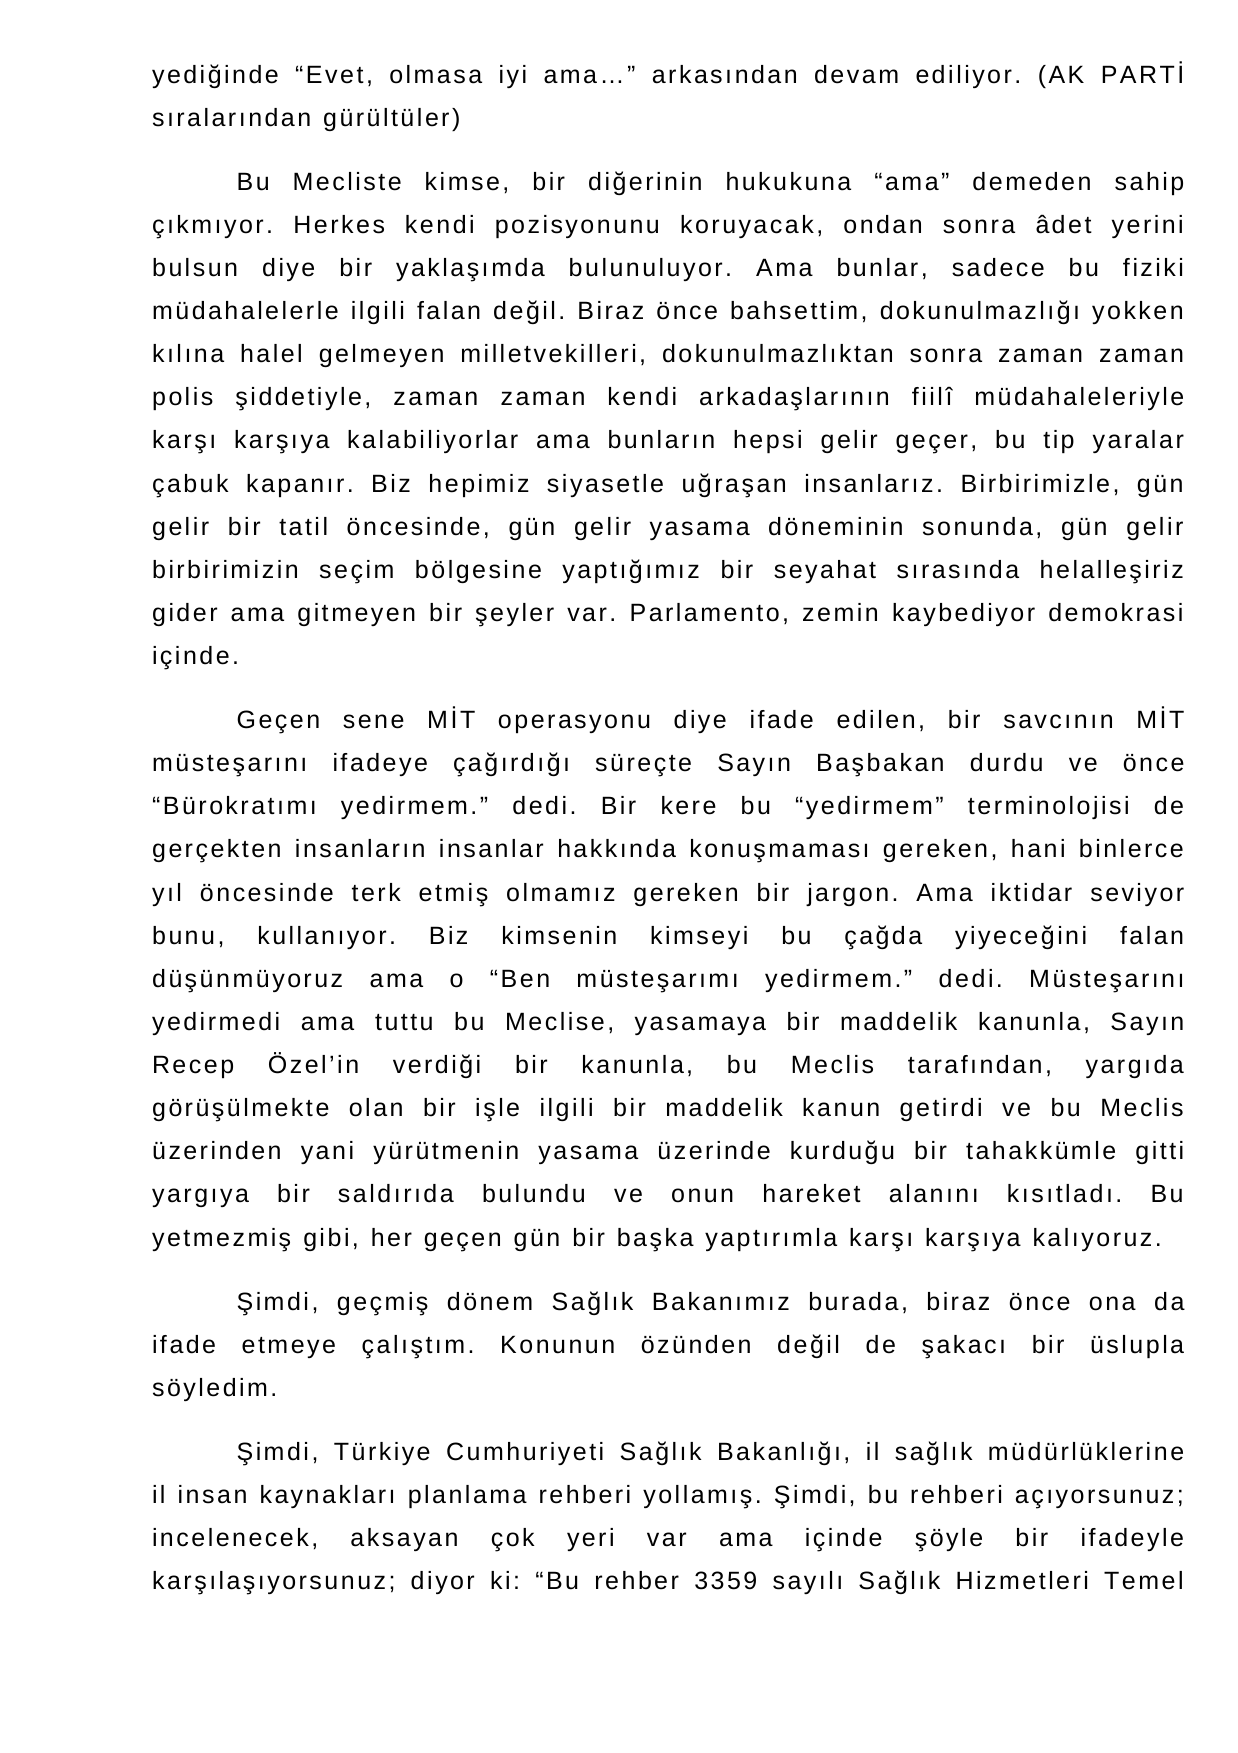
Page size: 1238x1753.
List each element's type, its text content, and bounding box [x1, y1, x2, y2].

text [152, 1437, 1186, 1595]
text Bu Mecliste kimse, bir diğerinin hukukuna “ama” demeden sahip çıkmıyor. Herkes kendi pozisyonunu koruyacak, ondan sonra âdet yerini bulsun diye bir yaklaşımda bulunuluyor. Ama bunlar, sadece bu fiziki müdahalelerle ilgili falan değil. Biraz önce bahsettim, dokunulmazlığı yokken kılına halel gelmeyen milletvekilleri, dokunulmazlıktan sonra zaman zaman polis şiddetiyle, zaman zaman kendi arkadaşlarının fiilî müdahaleleriyle karşı karşıya kalabiliyorlar ama bunların hepsi gelir geçer, bu tip yaralar çabuk kapanır. Biz hepimiz siyasetle uğraşan insanlarız. Birbirimizle, gün gelir bir tatil öncesinde, gün gelir yasama döneminin sonunda, gün gelir birbirimizin seçim bölgesine yaptığımız bir seyahat sırasında helalleşiriz gider ama gitmeyen bir şeyler var. Parlamento, zemin kaybediyor demokrasi içinde. [152, 167, 1186, 670]
text Geçen sene MİT operasyonu diye ifade edilen, bir savcının MİT müsteşarını ifadeye çağırdığı süreçte Sayın Başbakan durdu ve önce “Bürokratımı yedirmem.” dedi. Bir kere bu “yedirmem” terminolojisi de gerçekten insanların insanlar hakkında konuşmaması gereken, hani binlerce yıl öncesinde terk etmiş olmamız gereken bir jargon. Ama iktidar seviyor bunu, kullanıyor. Biz kimsenin kimseyi bu çağda yiyeceğini falan düşünmüyoruz ama o “Ben müsteşarımı yedirmem.” dedi. Müsteşarını yedirmedi ama tuttu bu Meclise, yasamaya bir maddelik kanunla, Sayın Recep Özel’in verdiği bir kanunla, bu Meclis tarafından, yargıda görüşülmekte olan bir işle ilgili bir maddelik kanun getirdi ve bu Meclis üzerinden yani yürütmenin yasama üzerinde kurduğu bir tahakkümle gitti yargıya bir saldırıda bulundu ve onun hareket alanını kısıtladı. Bu yetmezmiş gibi, her geçen gün bir başka yaptırımla karşı karşıya kalıyoruz. [152, 705, 1186, 1251]
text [152, 60, 1186, 132]
text Şimdi, geçmiş dönem Sağlık Bakanımız burada, biraz önce ona da ifade etmeye çalıştım. Konunun özünden değil de şakacı bir üslupla söyledim. [152, 1287, 1186, 1402]
